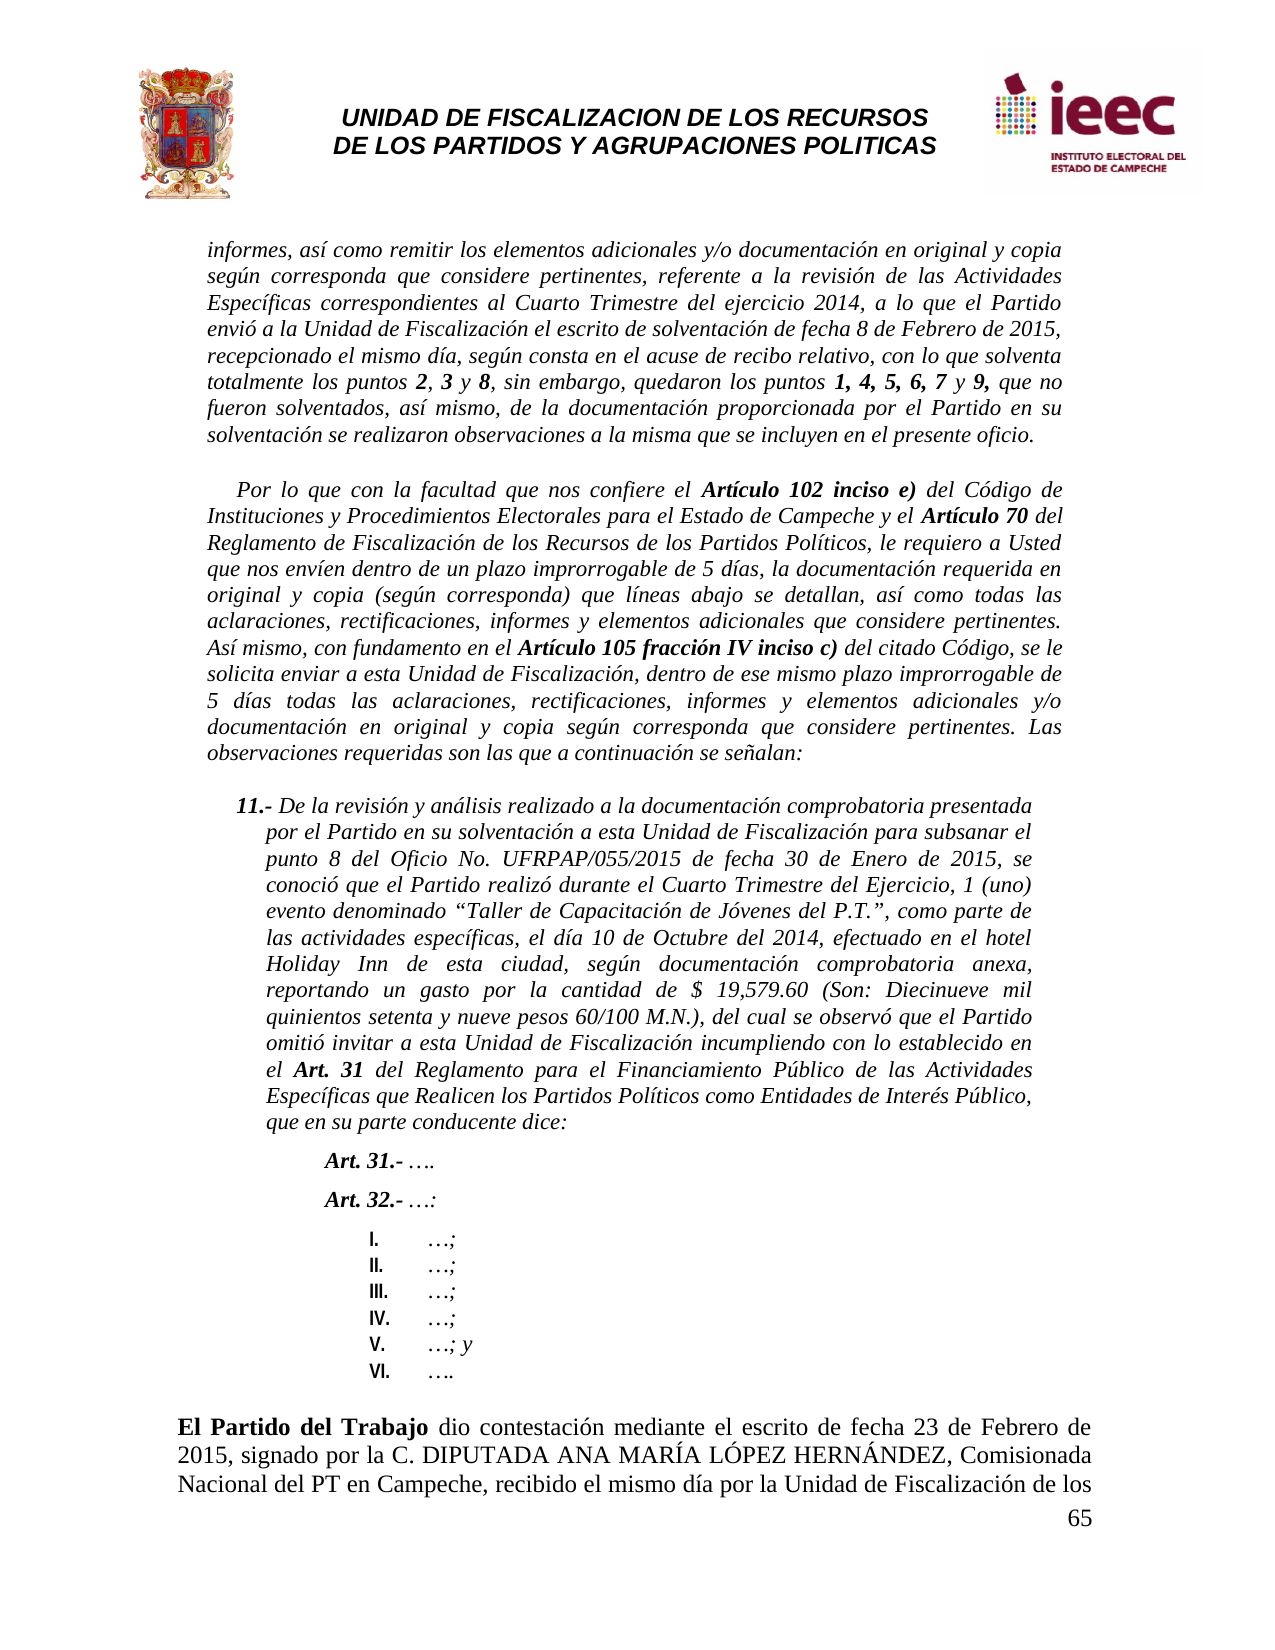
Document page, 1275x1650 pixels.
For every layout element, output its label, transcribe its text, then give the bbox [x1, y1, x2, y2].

list …. [369, 1357, 1005, 1383]
text Art. 32.- …: [325, 1186, 1005, 1212]
list …; [369, 1225, 1005, 1251]
picture [139, 67, 234, 199]
text 11.- De la revisión y análisis realizado a la documentación comprobatoria presentada por el Partido en su solventación a esta Unidad de Fiscalización para subsanar el punto 8 del Oficio No. UFRPAP/055/2015 de fecha 30 de Enero de 2015, se conoció que el Partido realizó durante el Cuarto Trimestre del Ejercicio, 1 (uno) evento denominado “Taller de Capacitación de Jóvenes del P.T.”, como parte de las actividades específicas, el día 10 de Octubre del 2014, efectuado en el hotel Holiday Inn de esta ciudad, según documentación comprobatoria anexa, reportando un gasto por la cantidad de $ 19,579.60 (Son: Diecinueve mil quinientos setenta y nueve pesos 60/100 M.N.), del cual se observó que el Partido omitió invitar a esta Unidad de Fiscalización incumpliendo con lo establecido en el Art. 31 del Reglamento para el Financiamiento Público de las Actividades Específicas que Realicen los Partidos Políticos como Entidades de Interés Público, que en su parte conducente dice: [236, 792, 1033, 1135]
picture [983, 48, 1205, 196]
text Por lo que con la facultad que nos confiere el Artículo 102 inciso e) del Código de Instituciones y Procedimientos Electorales para el Estado de Campeche y el Artículo 70 del Reglamento de Fiscalización de los Recursos de los Partidos Políticos, le requiero a Usted que nos envíen dentro de un plazo improrrogable de 5 días, la documentación requerida en original y copia (según corresponda) que líneas abajo se detallan, así como todas las aclaraciones, rectificaciones, informes y elementos adicionales que considere pertinentes. Así mismo, con fundamento en el Artículo 105 fracción IV inciso c) del citado Código, se le solicita enviar a esta Unidad de Fiscalización, dentro de ese mismo plazo improrrogable de 5 días todas las aclaraciones, rectificaciones, informes y elementos adicionales y/o documentación en original y copia según corresponda que considere pertinentes. Las observaciones requeridas son las que a continuación se señalan: [207, 476, 1063, 766]
list …; [369, 1278, 1005, 1304]
list …; [369, 1304, 1005, 1330]
list …; y [369, 1330, 1005, 1357]
list …; [369, 1251, 1005, 1278]
text Art. 31.- …. [325, 1147, 1005, 1173]
